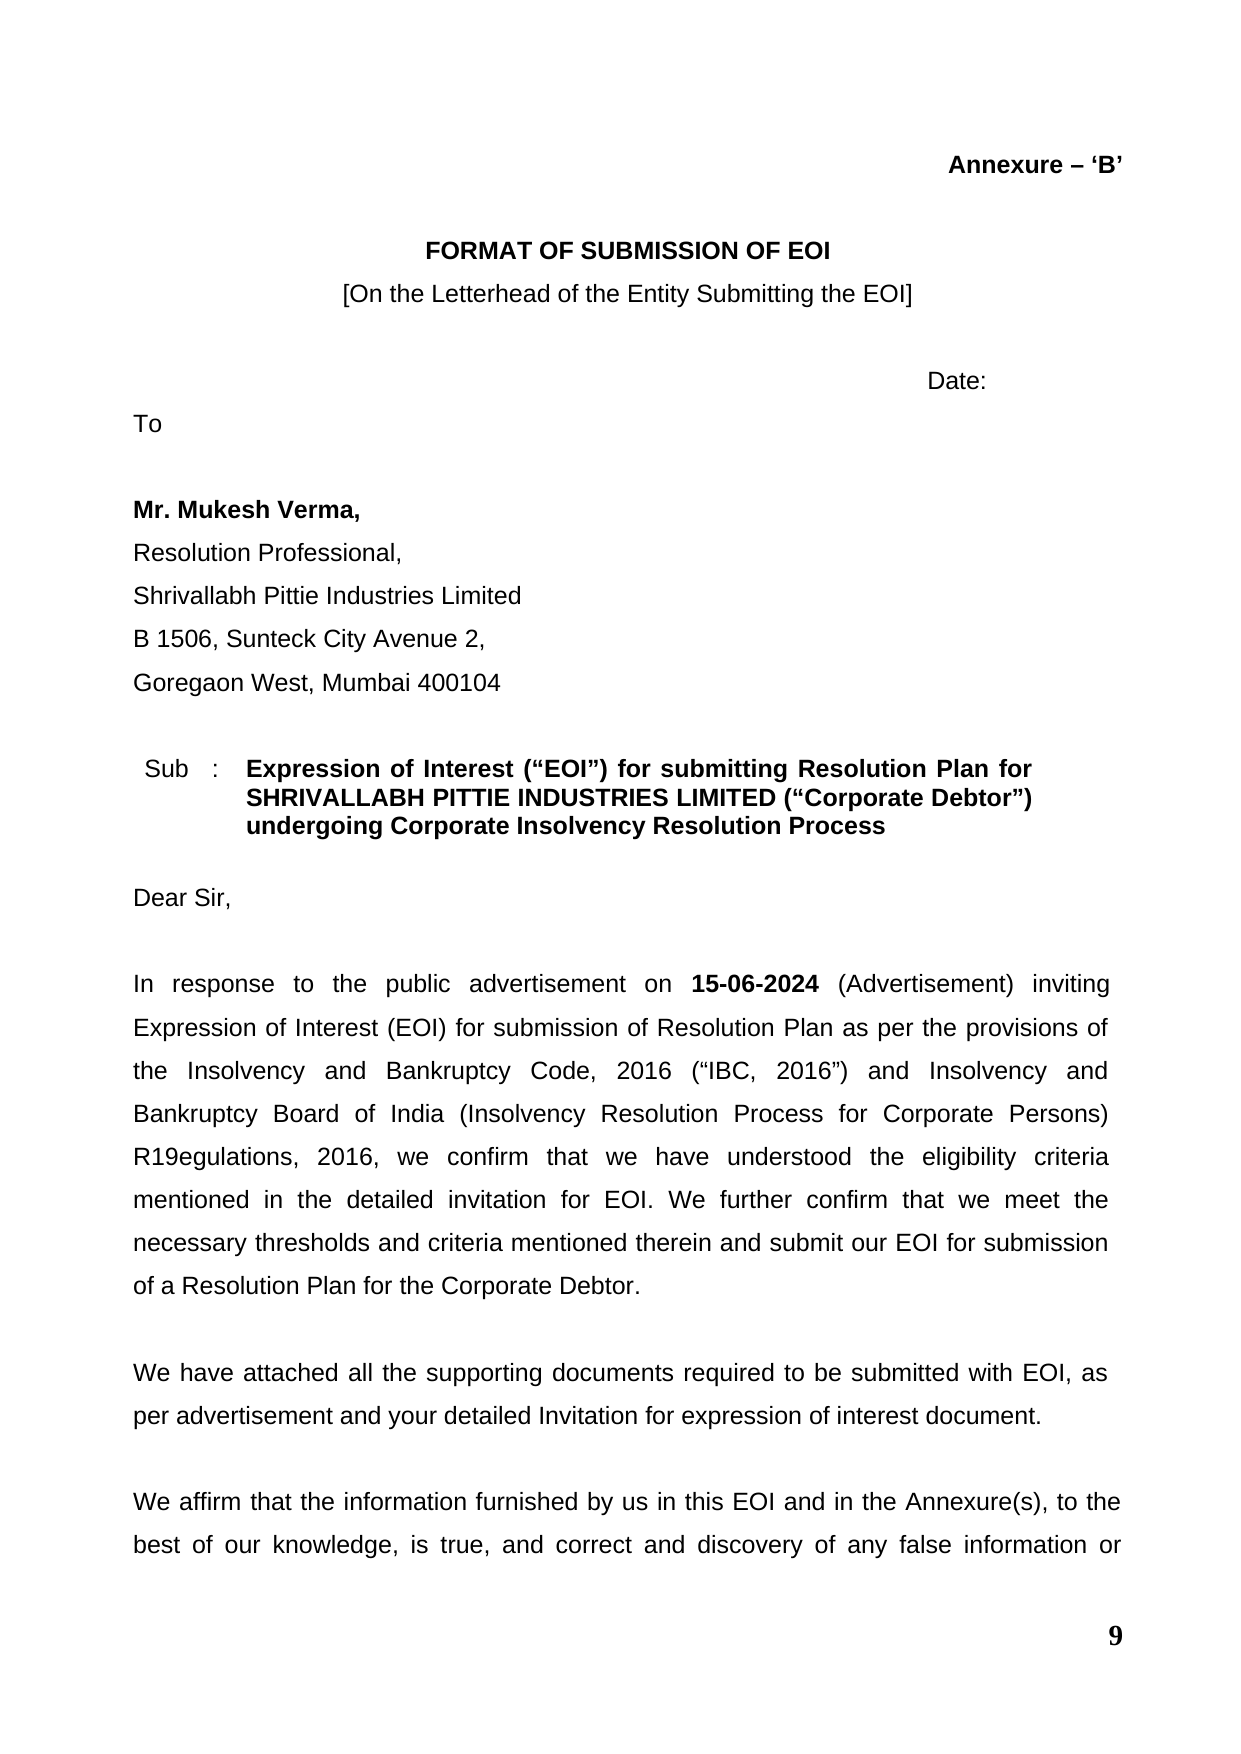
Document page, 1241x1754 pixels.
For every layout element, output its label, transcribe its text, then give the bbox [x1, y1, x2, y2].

text We have attached all the supporting documents required to be submitted with EOI, as per advertisement and your detailed Invitation for expression of interest document. [133, 1357, 1110, 1429]
text Annexure – ‘B’ [733, 150, 1123, 179]
text Date: [583, 366, 1123, 394]
text Resolution Professional, [133, 538, 1123, 567]
text Goregaon West, Mumbai 400104 [133, 667, 1123, 696]
text Mr. Mukesh Verma, [133, 495, 1123, 524]
text FORMAT OF SUBMISSION OF EOI [133, 236, 1123, 265]
table_header : [200, 754, 230, 840]
text [On the Letterhead of the Entity Submitting the EOI] [133, 279, 1123, 308]
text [133, 1487, 1123, 1559]
text To [133, 409, 1123, 437]
text B 1506, Sunteck City Avenue 2, [133, 624, 1123, 653]
table_header Expression of Interest (“EOI”) for submitting Resolution Plan for SHRIVALLABH PITTIE INDUSTRIES LIMITED (“Corporate Debtor”) undergoing Corporate Insolvency Resolution Process [230, 754, 1045, 840]
text Shrivallabh Pittie Industries Limited [133, 581, 1123, 610]
text Dear Sir, [133, 883, 1110, 912]
table_header Sub [133, 754, 200, 840]
text In response to the public advertisement on 15-06-2024 (Advertisement) inviting Expression of Interest (EOI) for submission of Resolution Plan as per the provisions of the Insolvency and Bankruptcy Code, 2016 (“IBC, 2016”) and Insolvency and Bankruptcy Board of India (Insolvency Resolution Process for Corporate Persons) R19egulations, 2016, we confirm that we have understood the eligibility criteria mentioned in the detailed invitation for EOI. We further confirm that we meet the necessary thresholds and criteria mentioned therein and submit our EOI for submission of a Resolution Plan for the Corporate Debtor. [133, 969, 1110, 1300]
